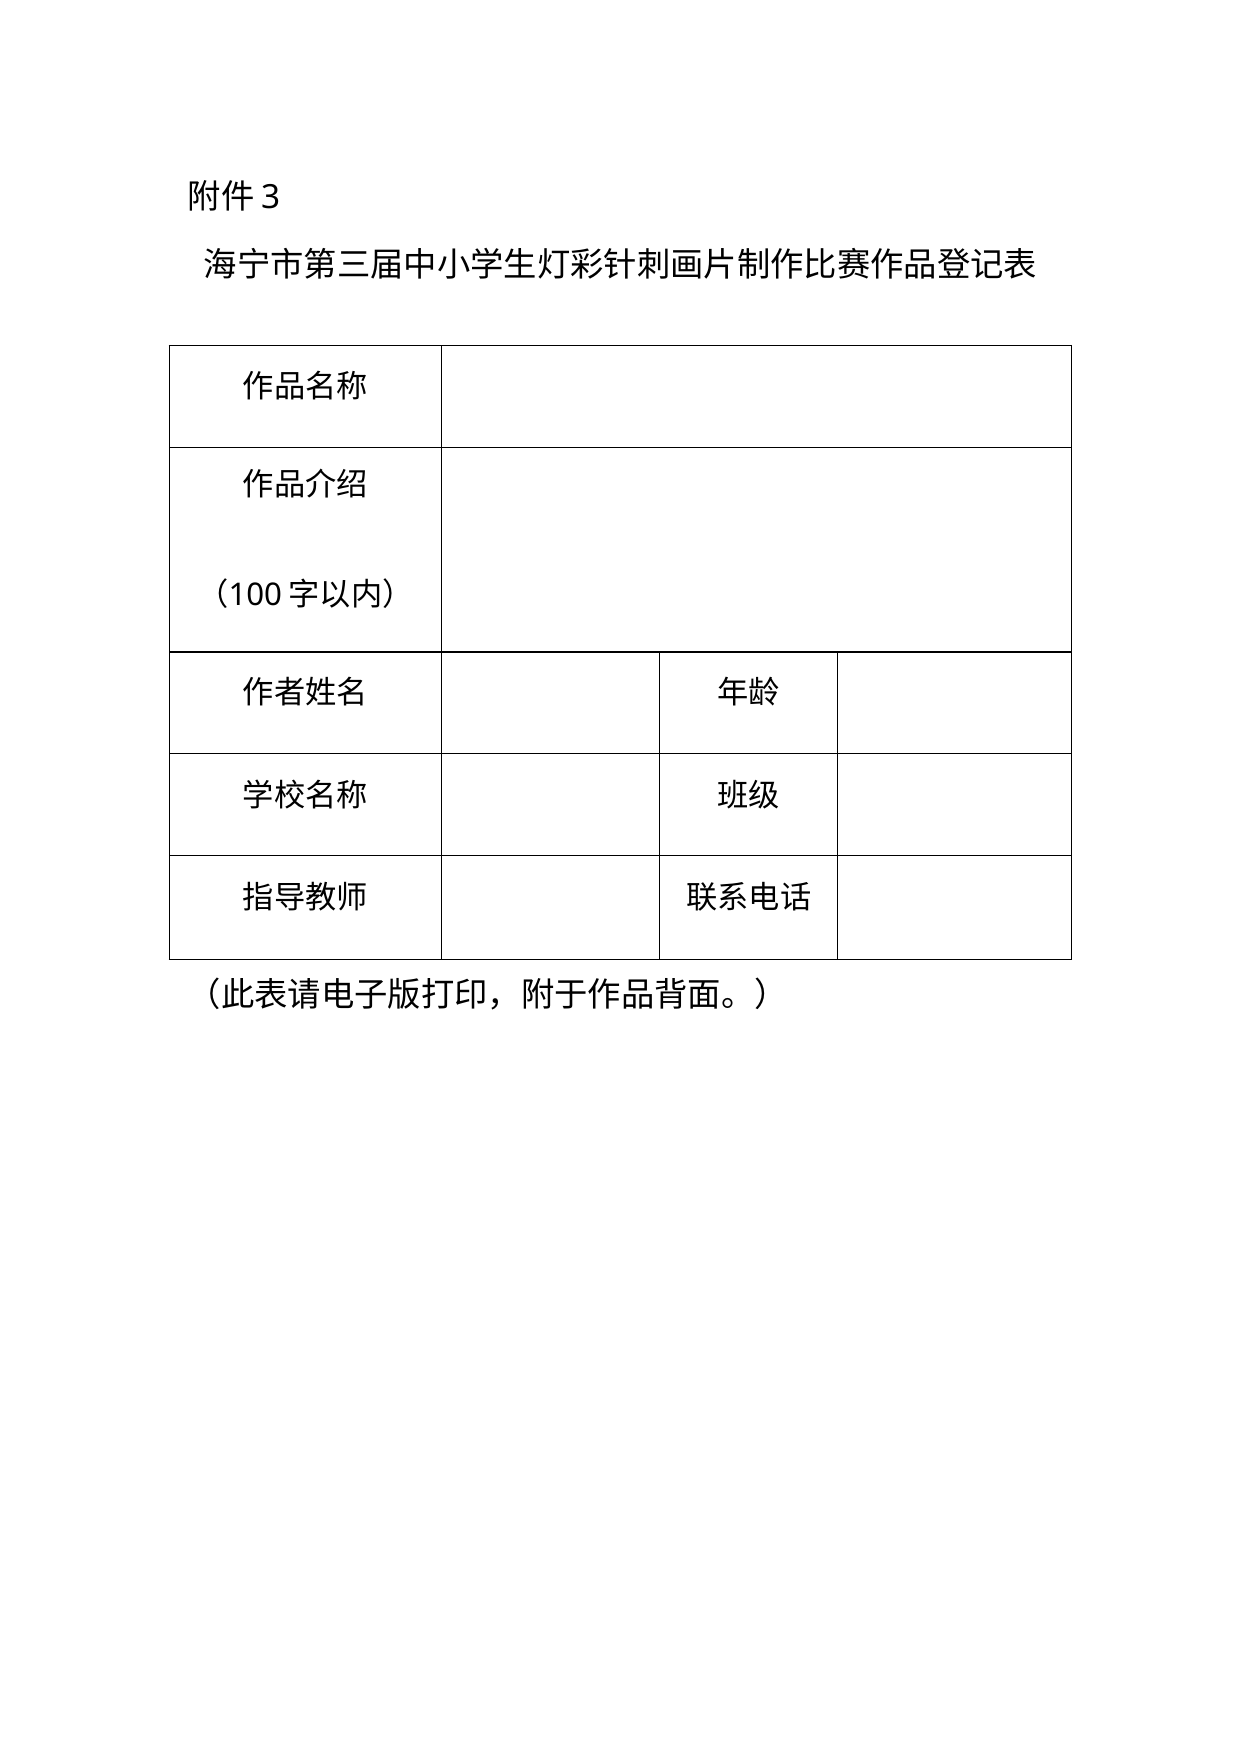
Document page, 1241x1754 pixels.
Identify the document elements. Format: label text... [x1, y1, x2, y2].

table_cell [838, 653, 1071, 753]
text 海宁市第三届中小学生灯彩针刺画片制作比赛作品登记表 [187, 227, 1053, 286]
table_cell 作者姓名 [170, 653, 441, 753]
table_header 作品名称 [170, 346, 441, 447]
table_cell 指导教师 [170, 856, 441, 958]
table_cell 年龄 [660, 653, 837, 753]
text 附件3 [187, 162, 965, 227]
table_cell 联系电话 [660, 856, 837, 958]
table_cell [442, 856, 659, 958]
table_header [442, 346, 1071, 447]
table_cell 班级 [660, 754, 837, 855]
table_cell [442, 448, 1071, 651]
table_cell 作品介绍 （100字以内） [170, 448, 441, 651]
text （此表请电子版打印，附于作品背面。） [187, 960, 1053, 1024]
table_cell [838, 856, 1071, 958]
table_cell 学校名称 [170, 754, 441, 855]
table_cell [442, 653, 659, 753]
table_cell [838, 754, 1071, 855]
table_cell [442, 754, 659, 855]
